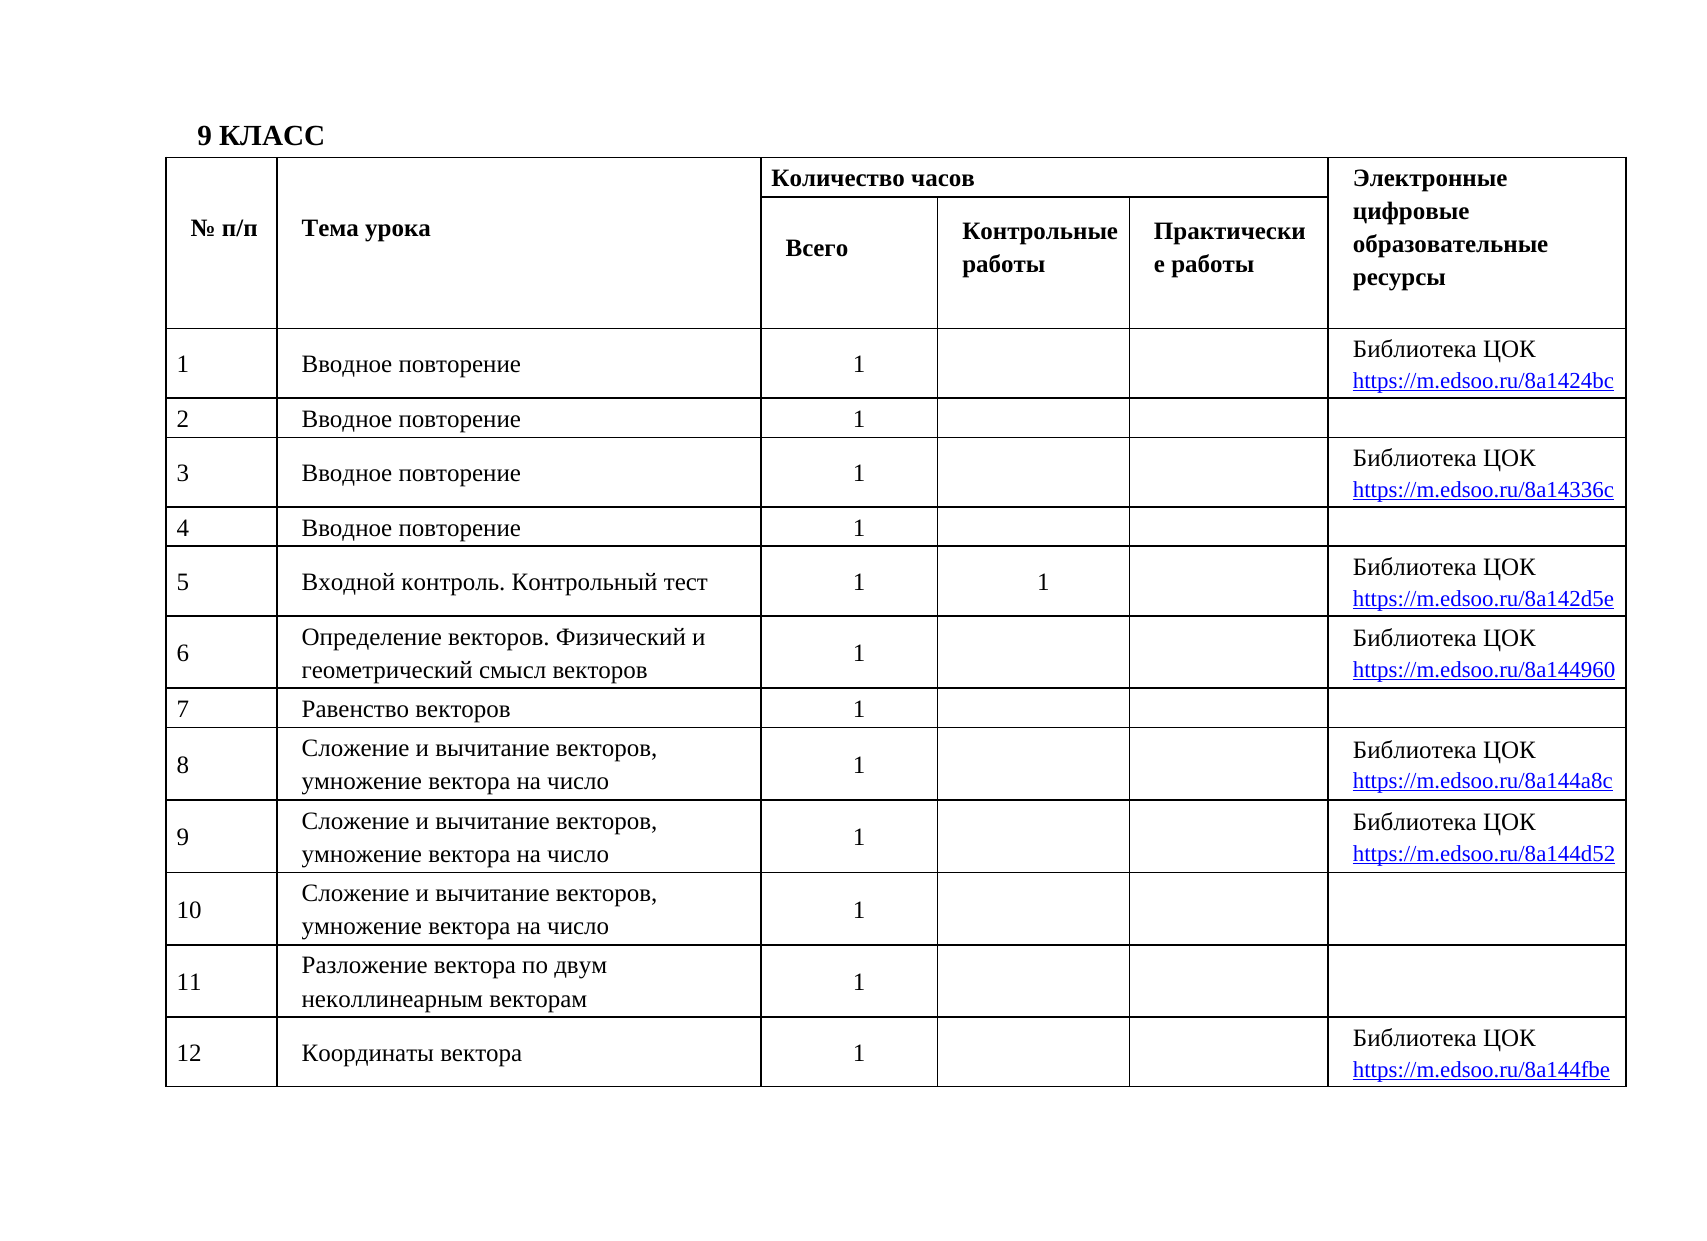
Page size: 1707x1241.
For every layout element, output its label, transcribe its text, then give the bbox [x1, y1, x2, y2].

table_cell 4 [167, 508, 276, 545]
table_cell 8 [167, 728, 276, 799]
table_cell 10 [167, 873, 276, 944]
table_cell [938, 689, 1129, 727]
table_cell [1130, 617, 1327, 687]
table_cell Библиотека ЦОК https://m.edsoo.ru/8a14336c [1329, 438, 1625, 506]
table_cell [1130, 399, 1327, 436]
table_cell [1130, 946, 1327, 1016]
table_cell [1130, 438, 1327, 506]
table_cell [1130, 689, 1327, 727]
table_cell Библиотека ЦОК https://m.edsoo.ru/8a144960 [1329, 617, 1625, 687]
table_cell [938, 946, 1129, 1016]
table_cell [1329, 508, 1625, 545]
table_cell 11 [167, 946, 276, 1016]
table_cell [1130, 1018, 1327, 1086]
table_cell [1329, 946, 1625, 1016]
table_cell 6 [167, 617, 276, 687]
table_cell 1 [762, 547, 937, 615]
table_cell [1130, 728, 1327, 799]
table_header Электронные цифровые образовательные ресурсы [1329, 158, 1625, 327]
table_cell Определение векторов. Физический и геометрический смысл векторов [278, 617, 760, 687]
table_cell Библиотека ЦОК https://m.edsoo.ru/8a144a8c [1329, 728, 1625, 799]
table_cell Контрольные работы [938, 198, 1129, 327]
table_cell Библиотека ЦОК https://m.edsoo.ru/8a142d5e [1329, 547, 1625, 615]
table_cell Вводное повторение [278, 508, 760, 545]
table_header Количество часов [762, 158, 1327, 196]
table_cell Практические работы [1130, 198, 1327, 327]
table_cell [938, 873, 1129, 944]
table_cell [938, 508, 1129, 545]
table_cell Сложение и вычитание векторов, умножение вектора на число [278, 801, 760, 871]
table_cell 1 [762, 1018, 937, 1086]
table_cell [938, 438, 1129, 506]
table_cell 1 [167, 329, 276, 397]
table_cell 1 [762, 329, 937, 397]
table_cell Разложение вектора по двум неколлинеарным векторам [278, 946, 760, 1016]
table_cell Сложение и вычитание векторов, умножение вектора на число [278, 873, 760, 944]
table_cell Координаты вектора [278, 1018, 760, 1086]
table_header Тема урока [278, 158, 760, 327]
table_header № п/п [167, 158, 276, 327]
table_cell 1 [762, 728, 937, 799]
table_cell Библиотека ЦОК https://m.edsoo.ru/8a144fbe [1329, 1018, 1625, 1086]
table_cell 1 [762, 873, 937, 944]
table_cell Библиотека ЦОК https://m.edsoo.ru/8a144d52 [1329, 801, 1625, 871]
table_cell 1 [762, 801, 937, 871]
table_cell Вводное повторение [278, 329, 760, 397]
table_cell 1 [762, 946, 937, 1016]
table_cell [1130, 547, 1327, 615]
table_cell 7 [167, 689, 276, 727]
table_cell [1329, 689, 1625, 727]
text 9 КЛАСС [190, 118, 1618, 152]
table_cell [938, 329, 1129, 397]
table_cell [1130, 329, 1327, 397]
table_cell [1130, 508, 1327, 545]
table_cell Всего [762, 198, 937, 327]
table_cell [938, 399, 1129, 436]
table_cell [1130, 801, 1327, 871]
table_cell [938, 728, 1129, 799]
table_cell Библиотека ЦОК https://m.edsoo.ru/8a1424bc [1329, 329, 1625, 397]
table_cell 1 [762, 508, 937, 545]
table_cell 1 [762, 617, 937, 687]
table_cell Равенство векторов [278, 689, 760, 727]
table_cell [938, 617, 1129, 687]
table_cell 9 [167, 801, 276, 871]
table_cell Входной контроль. Контрольный тест [278, 547, 760, 615]
table_cell [1329, 873, 1625, 944]
table_cell 3 [167, 438, 276, 506]
table_cell 1 [762, 689, 937, 727]
table_cell 1 [938, 547, 1129, 615]
table_cell 1 [762, 438, 937, 506]
table_cell Вводное повторение [278, 438, 760, 506]
table_cell Сложение и вычитание векторов, умножение вектора на число [278, 728, 760, 799]
table_cell 12 [167, 1018, 276, 1086]
table_cell [938, 801, 1129, 871]
table_cell [1329, 399, 1625, 436]
table_cell 1 [762, 399, 937, 436]
table_cell Вводное повторение [278, 399, 760, 436]
table_cell 2 [167, 399, 276, 436]
table_cell 5 [167, 547, 276, 615]
table_cell [938, 1018, 1129, 1086]
table_cell [1130, 873, 1327, 944]
